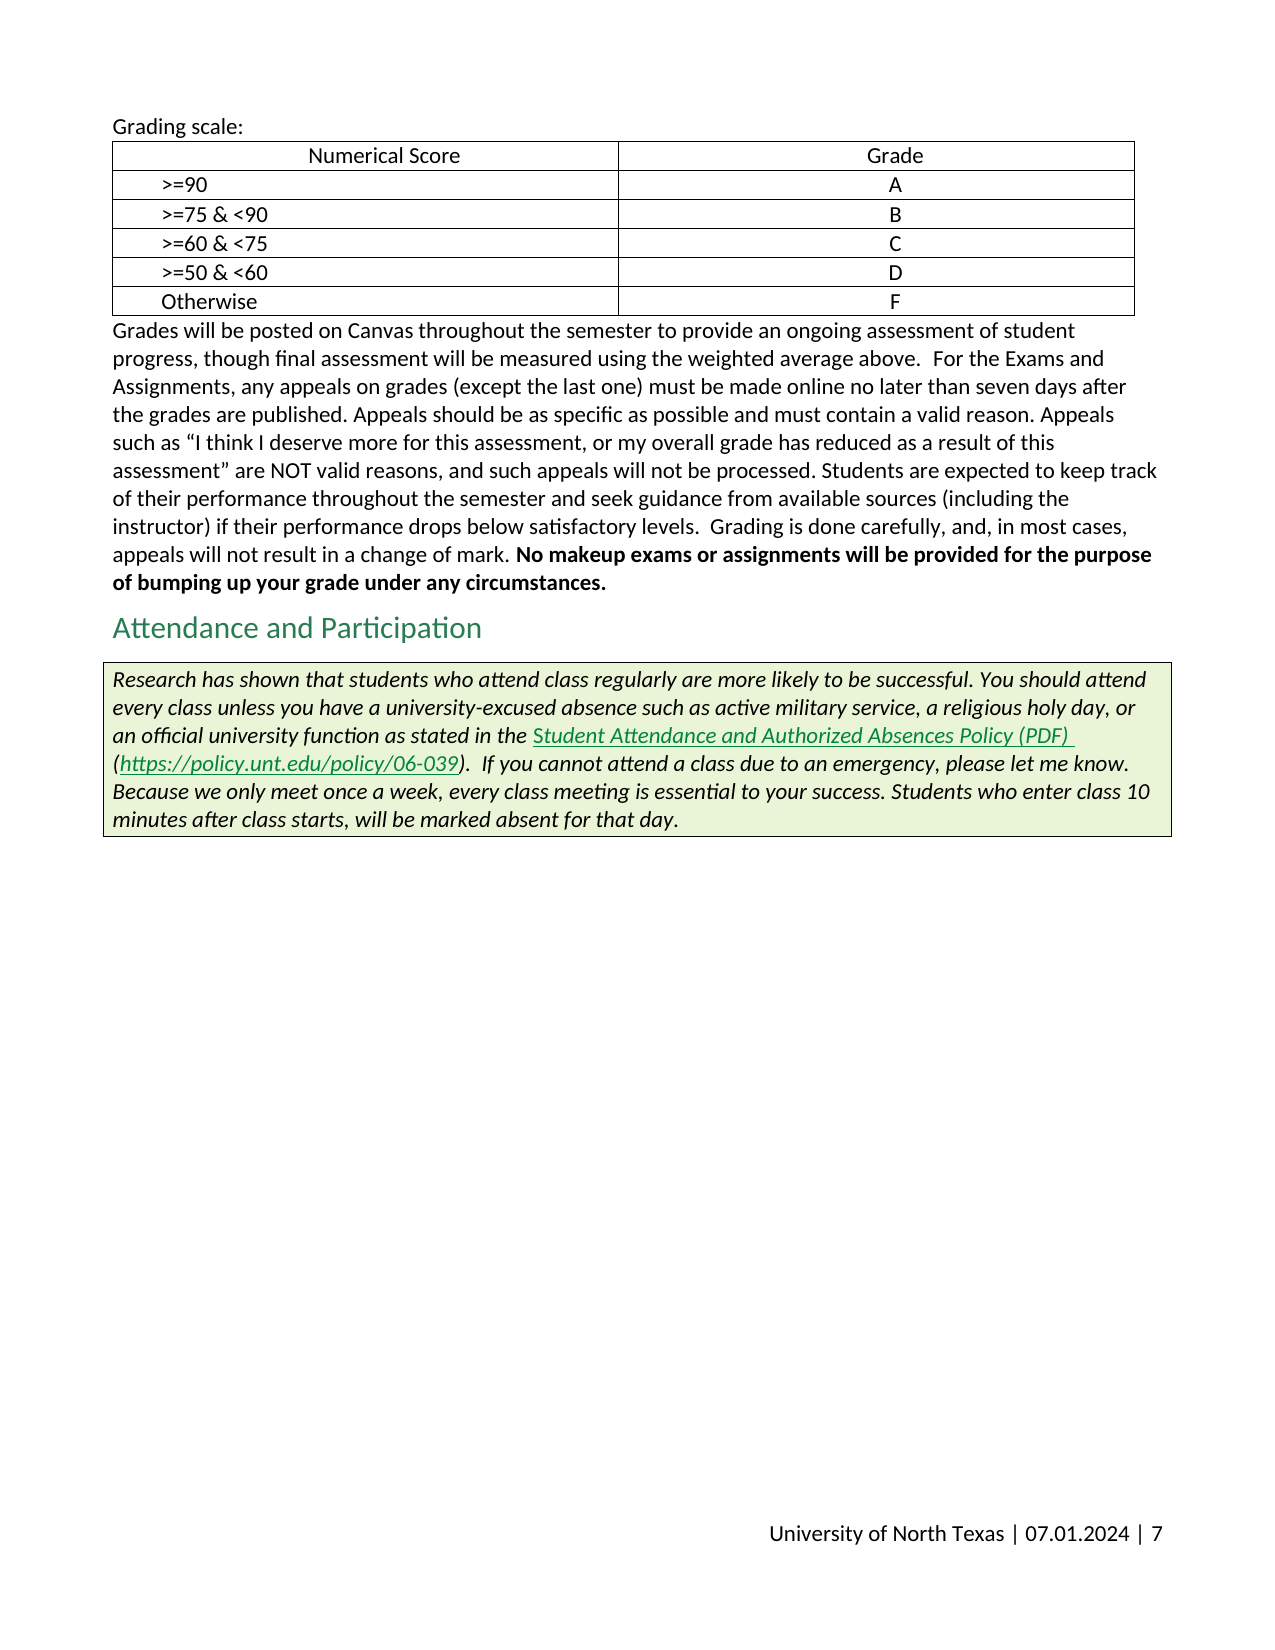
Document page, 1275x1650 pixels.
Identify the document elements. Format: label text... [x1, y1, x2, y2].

table_cell F [619, 287, 1134, 315]
table_cell D [619, 258, 1134, 286]
table_header Numerical Score [113, 142, 618, 169]
table_cell A [619, 171, 1134, 199]
table_cell B [619, 200, 1134, 228]
text Research has shown that students who attend class regularly are more likely to be successful. You should attend every class unless you have a university-excused absence such as active military service, a religious holy day, or an official university function as stated in the Student Attendance and Authorized Absences Policy (PDF) (https://policy.unt.edu/policy/06-039). If you cannot attend a class due to an emergency, please let me know. Because we only meet once a week, every class meeting is essential to your success. Students who enter class 10 minutes after class starts, will be marked absent for that day. [104, 663, 1171, 836]
table_cell >=60 & <75 [113, 229, 618, 257]
table_cell C [619, 229, 1134, 257]
table_cell >=90 [113, 171, 618, 199]
subtitle Attendance and Participation [112, 609, 1162, 647]
table_cell >=75 & <90 [113, 200, 618, 228]
text Grading scale: [112, 112, 1162, 141]
table_cell Otherwise [113, 287, 618, 315]
table_header Grade [619, 142, 1134, 169]
table_cell >=50 & <60 [113, 258, 618, 286]
text Grades will be posted on Canvas throughout the semester to provide an ongoing assessment of student progress, though final assessment will be measured using the weighted average above. For the Exams and Assignments, any appeals on grades (except the last one) must be made online no later than seven days after the grades are published. Appeals should be as specific as possible and must contain a valid reason. Appeals such as “I think I deserve more for this assessment, or my overall grade has reduced as a result of this assessment” are NOT valid reasons, and such appeals will not be processed. Students are expected to keep track of their performance throughout the semester and seek guidance from available sources (including the instructor) if their performance drops below satisfactory levels. Grading is done carefully, and, in most cases, appeals will not result in a change of mark. No makeup exams or assignments will be provided for the purpose of bumping up your grade under any circumstances. [112, 316, 1162, 596]
